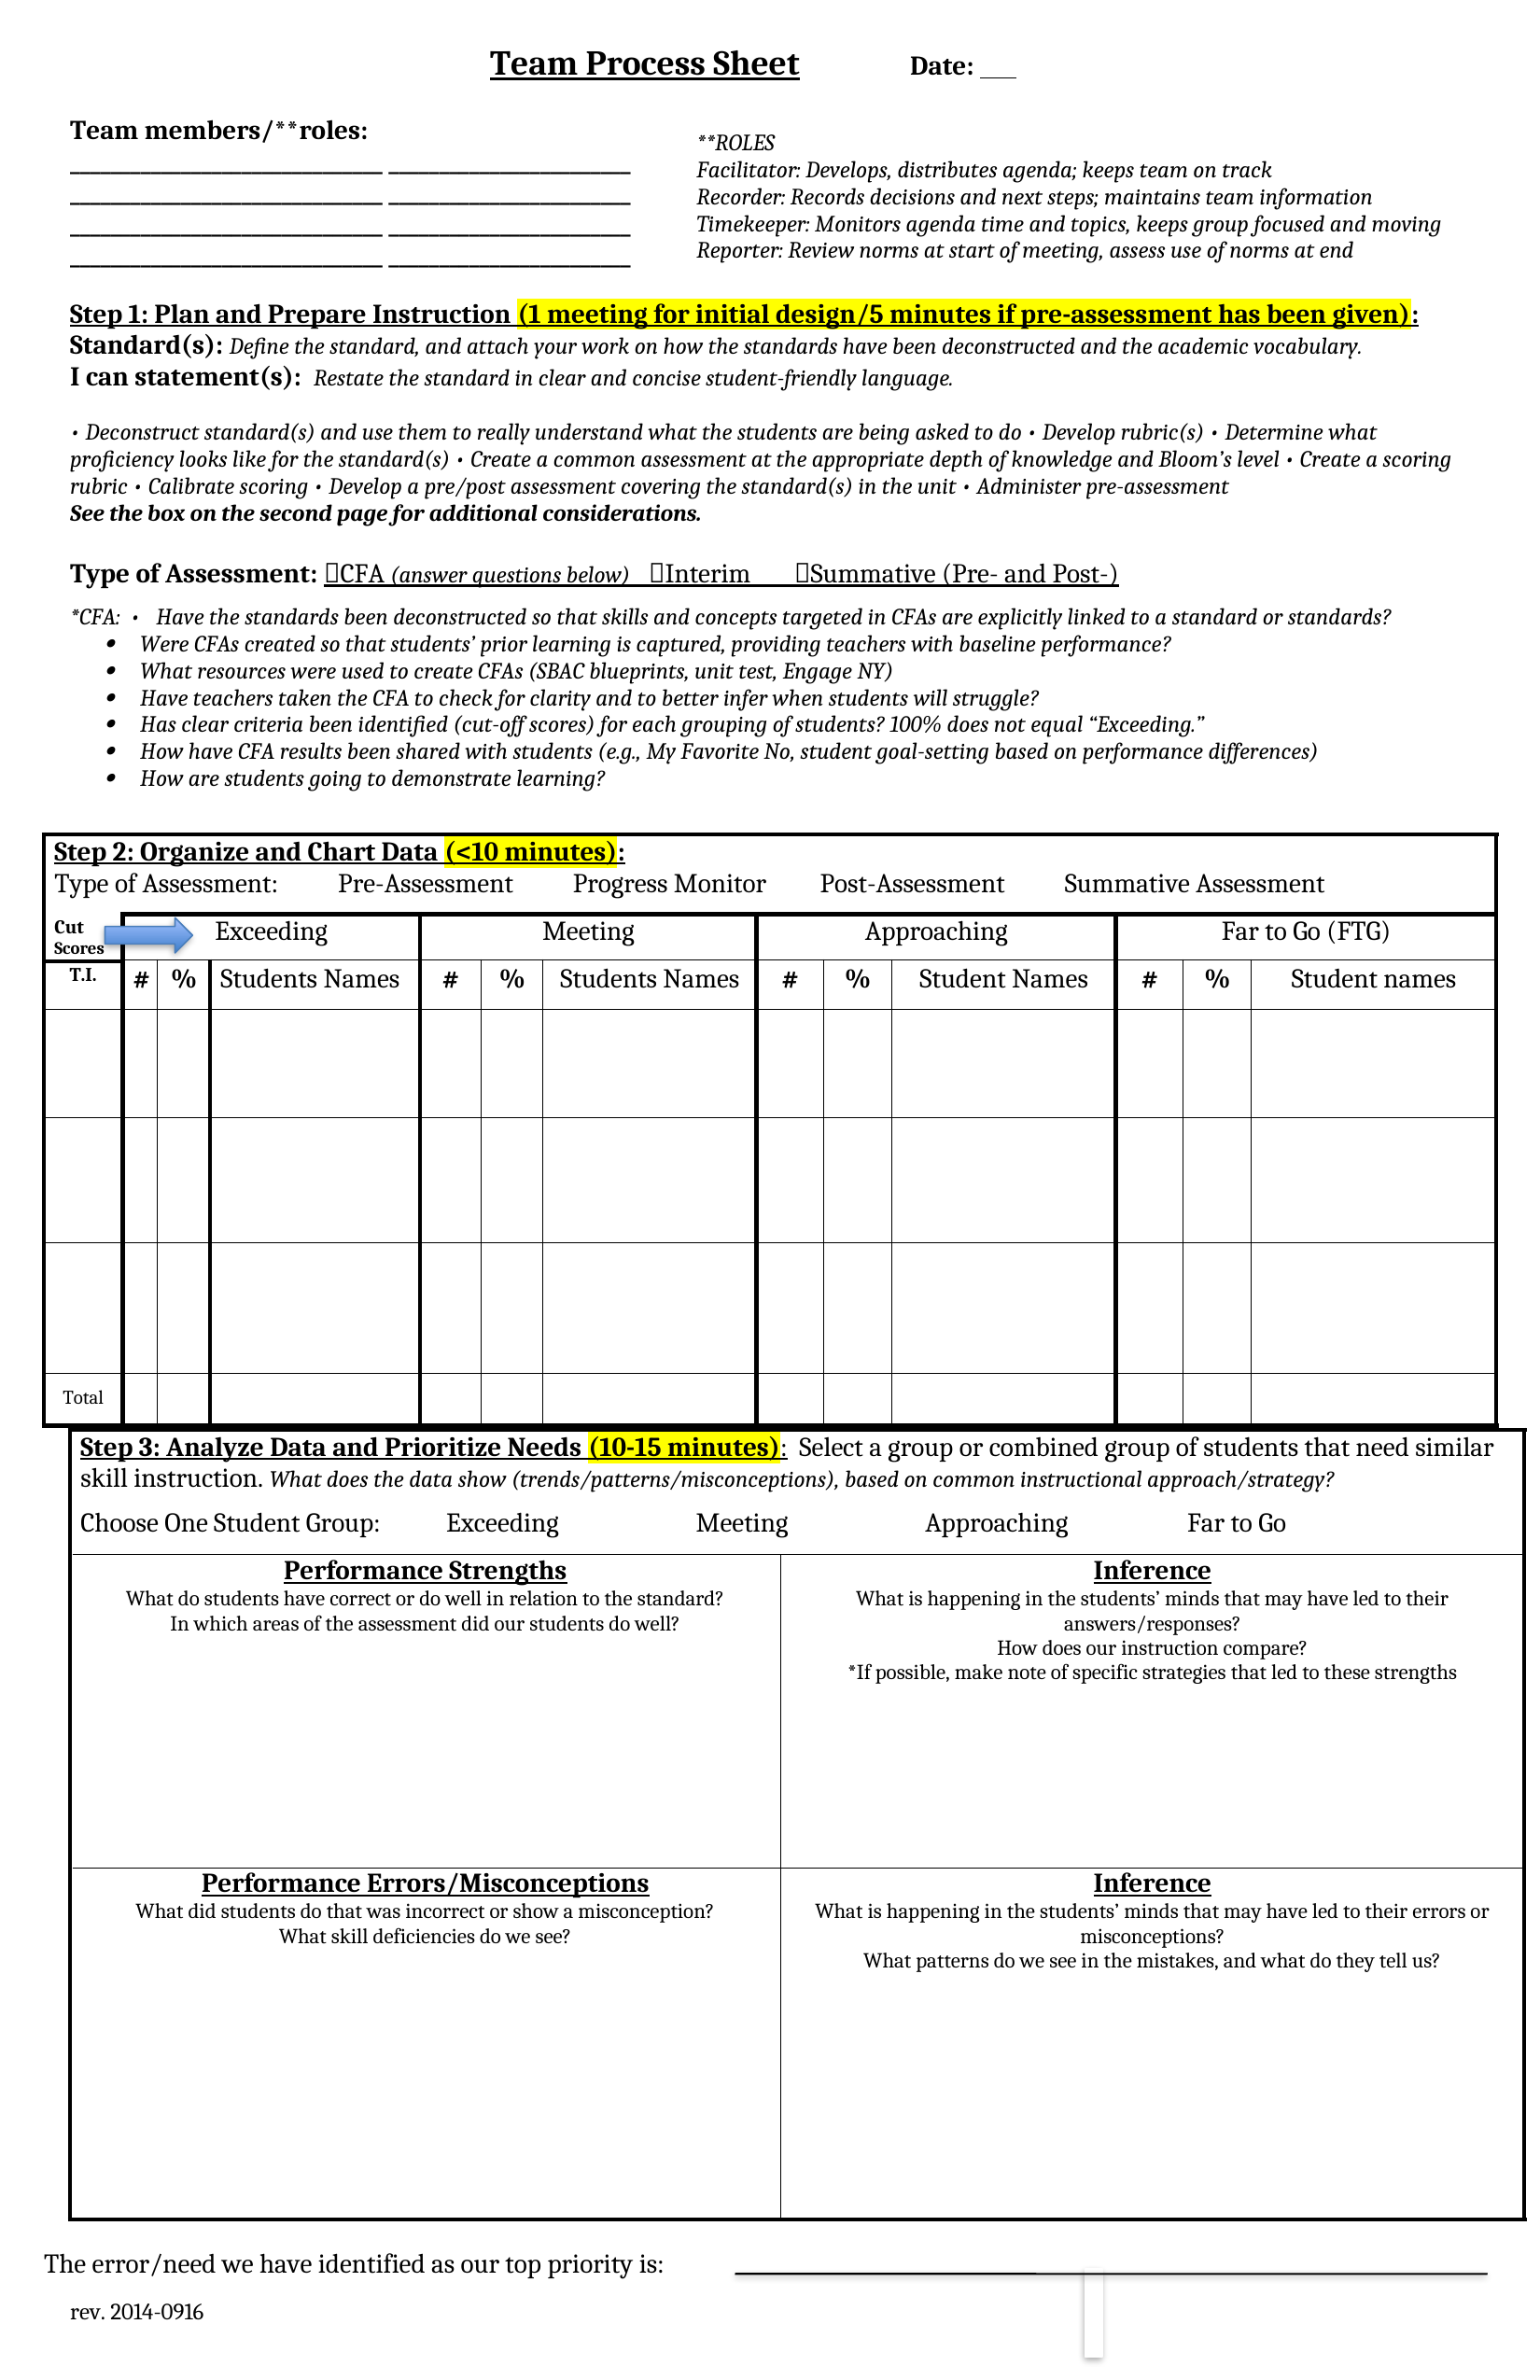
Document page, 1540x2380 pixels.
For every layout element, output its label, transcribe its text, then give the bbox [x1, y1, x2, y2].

table_cell [422, 1118, 481, 1242]
table_cell [125, 1243, 157, 1373]
table_cell Students Names [212, 960, 418, 1009]
table_cell Meeting [422, 917, 754, 959]
table_cell [1118, 1010, 1183, 1117]
table_cell [212, 1010, 418, 1117]
table_cell % [1183, 960, 1251, 1009]
table_cell [824, 1118, 891, 1242]
text See the box on the second page for additional considerations. [70, 500, 1470, 526]
table_cell [824, 1374, 891, 1423]
table_cell [422, 1243, 481, 1373]
table_cell # [125, 960, 157, 1009]
text Standard(s): Define the standard, and attach your work on how the standards have been deconstructed and the academic vocabulary. [70, 329, 1470, 361]
table_cell Students Names [543, 960, 754, 1009]
text • Deconstruct standard(s) and use them to really understand what the students are being asked to do • Develop rubric(s) • Determine what proficiency looks like for the standard(s) • Create a common assessment at the appropriate depth of knowledge and Bloom’s level • Create a scoring rubric • Calibrate scoring • Develop a pre/post assessment covering the standard(s) in the unit • Administer pre-assessment [70, 419, 1470, 500]
table_cell [1183, 1374, 1251, 1423]
table_cell [158, 1118, 208, 1242]
table_cell [892, 1243, 1004, 1373]
table_cell [212, 1374, 418, 1423]
table_cell [1374, 1010, 1494, 1117]
table_cell Cut Scores [46, 912, 120, 959]
table_cell Inference What is happening in the students’ minds that may have led to their errors or misconceptions? What patterns do we see in the mistakes, and what do they tell us? [781, 1869, 1522, 2218]
table_cell [1183, 1118, 1251, 1242]
table_cell Inference What is happening in the students’ minds that may have led to their answers/responses? How does our instruction compare? *If possible, make note of specific strategies that led to these strengths [781, 1555, 1522, 1868]
table_cell [648, 1118, 754, 1242]
text I can statement(s): Restate the standard in clear and concise student-friendly language. [70, 361, 1470, 393]
table_cell [1183, 1243, 1251, 1373]
table_cell [158, 1243, 208, 1373]
table_cell [759, 1118, 823, 1242]
table_cell Performance Strengths What do students have correct or do well in relation to the standard? In which areas of the assessment did our students do well? [72, 1555, 780, 1868]
table_cell % [482, 960, 542, 1009]
list Has clear criteria been identified (cut-off scores) for each grouping of students? 100% does not equal “Exceeding.” [105, 711, 1470, 738]
table_cell [759, 1010, 823, 1117]
table_cell [543, 1118, 648, 1242]
text The error/need we have identified as our top priority is: [44, 2248, 1470, 2279]
table_cell [543, 1010, 648, 1117]
table_cell [759, 1374, 823, 1423]
table_cell Far to Go (FTG) [1118, 917, 1494, 959]
table_cell [125, 1010, 157, 1117]
table_cell [482, 1243, 542, 1373]
table_cell [892, 1118, 1004, 1242]
list What resources were used to create CFAs (SBAC blueprints, unit test, Engage NY) [105, 658, 1470, 684]
table_cell [46, 1243, 120, 1373]
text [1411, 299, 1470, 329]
table_cell [1252, 1010, 1374, 1117]
table_cell [648, 1010, 754, 1117]
text _______________________________ ________________________ [70, 241, 1470, 272]
table_cell [824, 1010, 891, 1117]
table_cell [759, 1243, 823, 1373]
table_cell [1118, 1243, 1183, 1373]
table_cell Approaching [759, 917, 1113, 959]
table_cell [1374, 1243, 1494, 1373]
table_cell Performance Errors/Misconceptions What did students do that was incorrect or show a misconception? What skill deficiencies do we see? [72, 1869, 780, 2218]
table_cell # [422, 960, 481, 1009]
table_cell # [1118, 960, 1183, 1009]
table_cell [422, 1010, 481, 1117]
list How are students going to demonstrate learning? [105, 765, 1470, 791]
table_cell [892, 1010, 1004, 1117]
text Team members/**roles: [70, 115, 1470, 147]
table_cell [1118, 1374, 1183, 1423]
text Team Process Sheet Date: [70, 44, 1470, 84]
table_cell [1374, 1118, 1494, 1242]
table_cell [482, 1374, 542, 1423]
table_cell [824, 1243, 891, 1373]
list Have teachers taken the CFA to check for clarity and to better infer when students will struggle? [105, 684, 1470, 711]
table_cell [125, 1118, 157, 1242]
table_cell [482, 1010, 542, 1117]
table_cell [1183, 1010, 1251, 1117]
table_header Step 3: Analyze Data and Prioritize Needs (10-15 minutes): Select a group or combined group of students that need similar skill instruction. What does the data show (trends/patterns/misconceptions), based on common instructional approach/strategy? Choose One Student Group: Exceeding Meeting Approaching Far to Go [72, 1432, 1522, 1554]
table_cell [212, 1243, 418, 1373]
text _______________________________ ________________________ [70, 209, 1470, 241]
list Were CFAs created so that students’ prior learning is captured, providing teachers with baseline performance? [105, 631, 1470, 658]
text _______________________________ ________________________ _______________________________ ________________________ [70, 147, 1470, 209]
table_cell [212, 1118, 418, 1242]
text Type of Assessment: CFA (answer questions below) Interim Summative (Pre- and Post-) [70, 553, 1470, 591]
table_cell Student Names [892, 960, 1113, 1009]
table_cell T.I. [46, 963, 120, 1009]
table_cell [422, 1374, 481, 1423]
table_cell [1252, 1374, 1494, 1423]
table_cell [543, 1243, 754, 1373]
table_cell Student names [1252, 960, 1494, 1009]
table_cell [125, 1374, 157, 1423]
table_cell [158, 1010, 208, 1117]
table_cell [482, 1118, 542, 1242]
table_cell [1252, 1118, 1374, 1242]
table_cell Exceeding [176, 917, 418, 959]
table_cell % [158, 960, 208, 1009]
table_cell [1004, 1243, 1113, 1373]
table_cell % [824, 960, 891, 1009]
table_cell Total [46, 1374, 120, 1423]
table_cell [158, 1374, 208, 1423]
table_cell [1004, 1118, 1113, 1242]
table_cell [892, 1374, 1113, 1423]
table_header Step 2: Organize and Chart Data (<10 minutes): Type of Assessment: Pre-Assessment Progress Monitor Post-Assessment Summative Assessment [46, 836, 1494, 912]
table_cell [1252, 1243, 1374, 1373]
table_cell [1004, 1010, 1113, 1117]
table_cell [1118, 1118, 1183, 1242]
table_cell [543, 1374, 754, 1423]
text *CFA: • Have the standards been deconstructed so that skills and concepts targeted in CFAs are explicitly linked to a standard or standards? [70, 604, 1470, 631]
table_cell # [759, 960, 823, 1009]
list How have CFA results been shared with students (e.g., My Favorite No, student goal-setting based on performance differences) [105, 738, 1470, 765]
text Step 1: Plan and Prepare Instruction (1 meeting for initial design/5 minutes if pre-assessment has been given): [70, 299, 517, 325]
table_cell [46, 1010, 120, 1117]
table_cell [46, 1118, 120, 1242]
